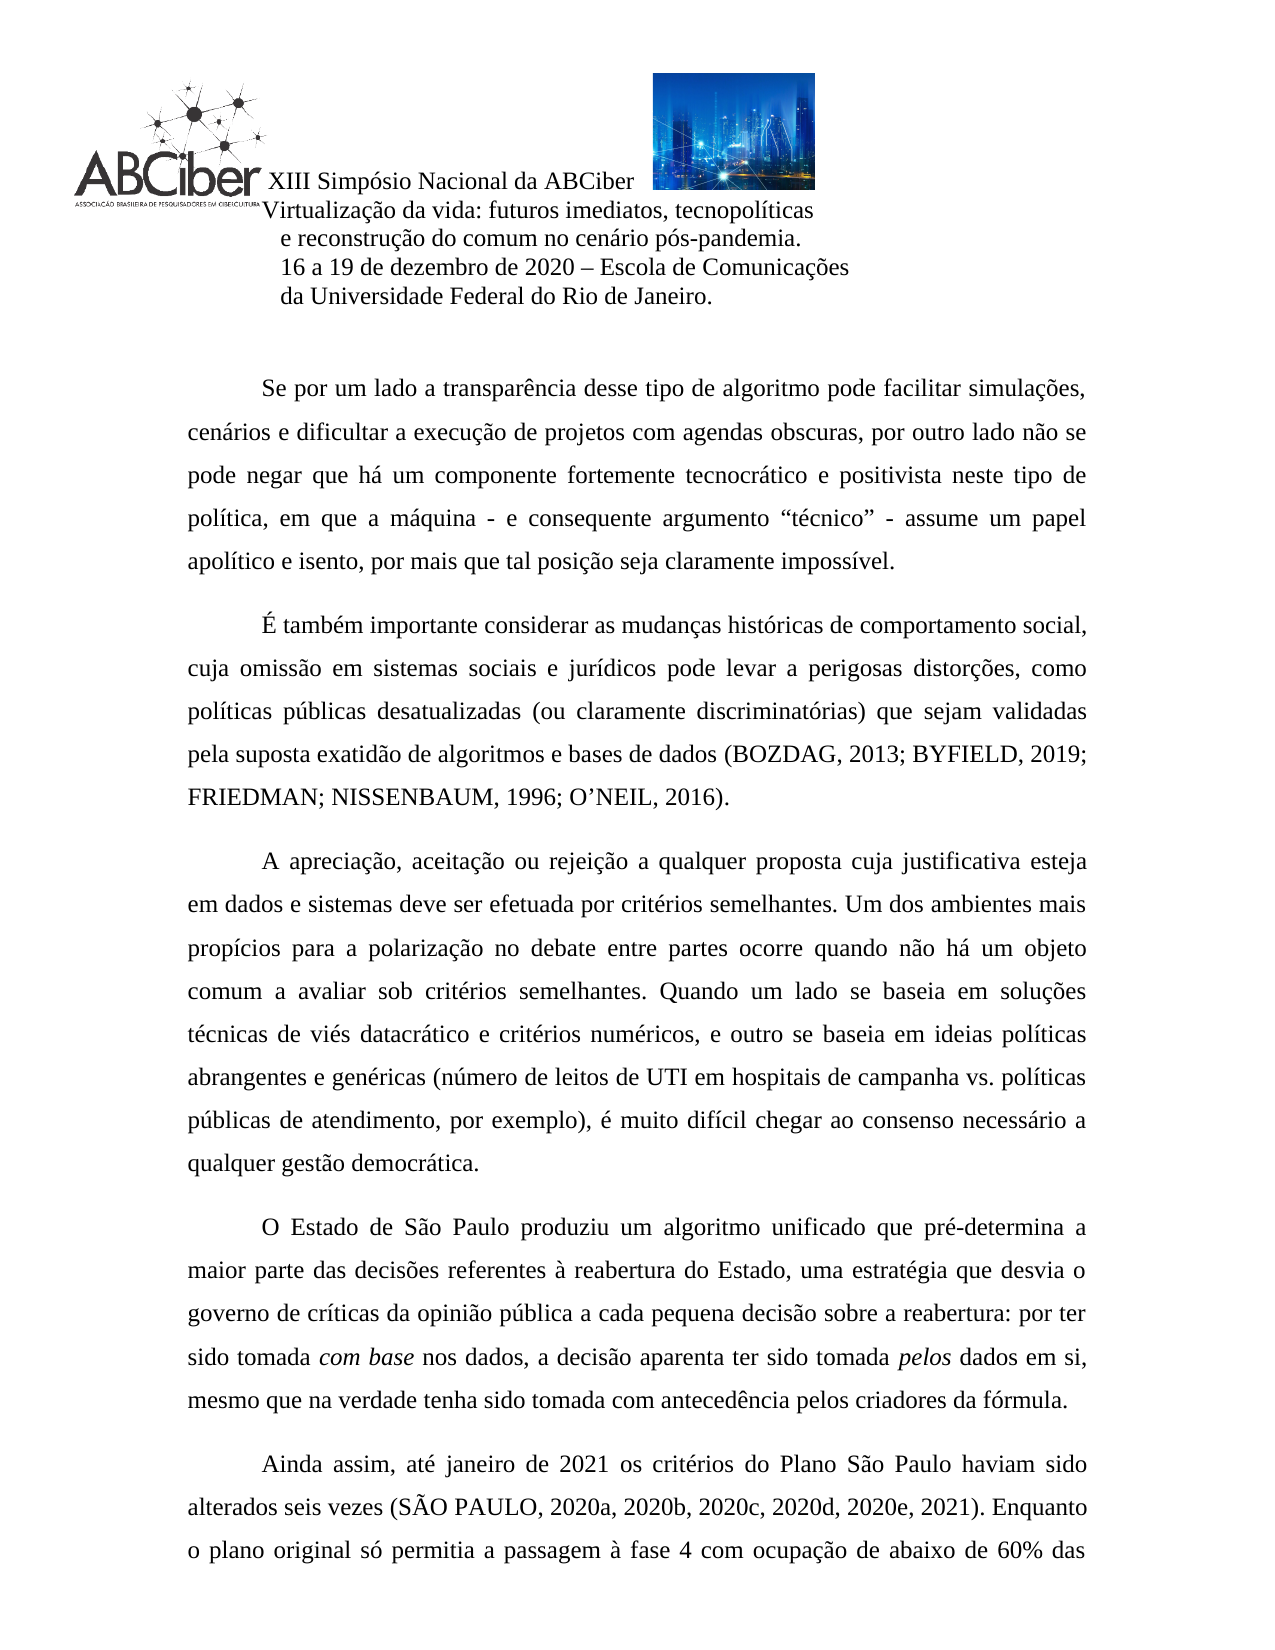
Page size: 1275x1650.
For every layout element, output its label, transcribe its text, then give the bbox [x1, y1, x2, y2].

text A apreciação, aceitação ou rejeição a qualquer proposta cuja justificativa esteja em dados e sistemas deve ser efetuada por critérios semelhantes. Um dos ambientes mais propícios para a polarização no debate entre partes ocorre quando não há um objeto comum a avaliar sob critérios semelhantes. Quando um lado se baseia em soluções técnicas de viés datacrático e critérios numéricos, e outro se baseia em ideias políticas abrangentes e genéricas (número de leitos de UTI em hospitais de campanha vs. políticas públicas de atendimento, por exemplo), é muito difícil chegar ao consenso necessário a qualquer gestão democrática. [187, 846, 1087, 1177]
text Se por um lado a transparência desse tipo de algoritmo pode facilitar simulações, cenários e dificultar a execução de projetos com agendas obscuras, por outro lado não se pode negar que há um componente fortemente tecnocrático e positivista neste tipo de política, em que a máquina - e consequente argumento “técnico” - assume um papel apolítico e isento, por mais que tal posição seja claramente impossível. [187, 373, 1087, 575]
picture [652, 73, 815, 190]
picture [74, 77, 269, 207]
text É também importante considerar as mudanças históricas de comportamento social, cuja omissão em sistemas sociais e jurídicos pode levar a perigosas distorções, como políticas públicas desatualizadas (ou claramente discriminatórias) que sejam validadas pela suposta exatidão de algoritmos e bases de dados . [187, 610, 1087, 811]
text O Estado de São Paulo produziu um algoritmo unificado que pré-determina a maior parte das decisões referentes à reabertura do Estado, uma estratégia que desvia o governo de críticas da opinião pública a cada pequena decisão sobre a reabertura: por ter sido tomada com base nos dados, a decisão aparenta ter sido tomada pelos dados em si, mesmo que na verdade tenha sido tomada com antecedência pelos criadores da fórmula. [187, 1212, 1087, 1413]
